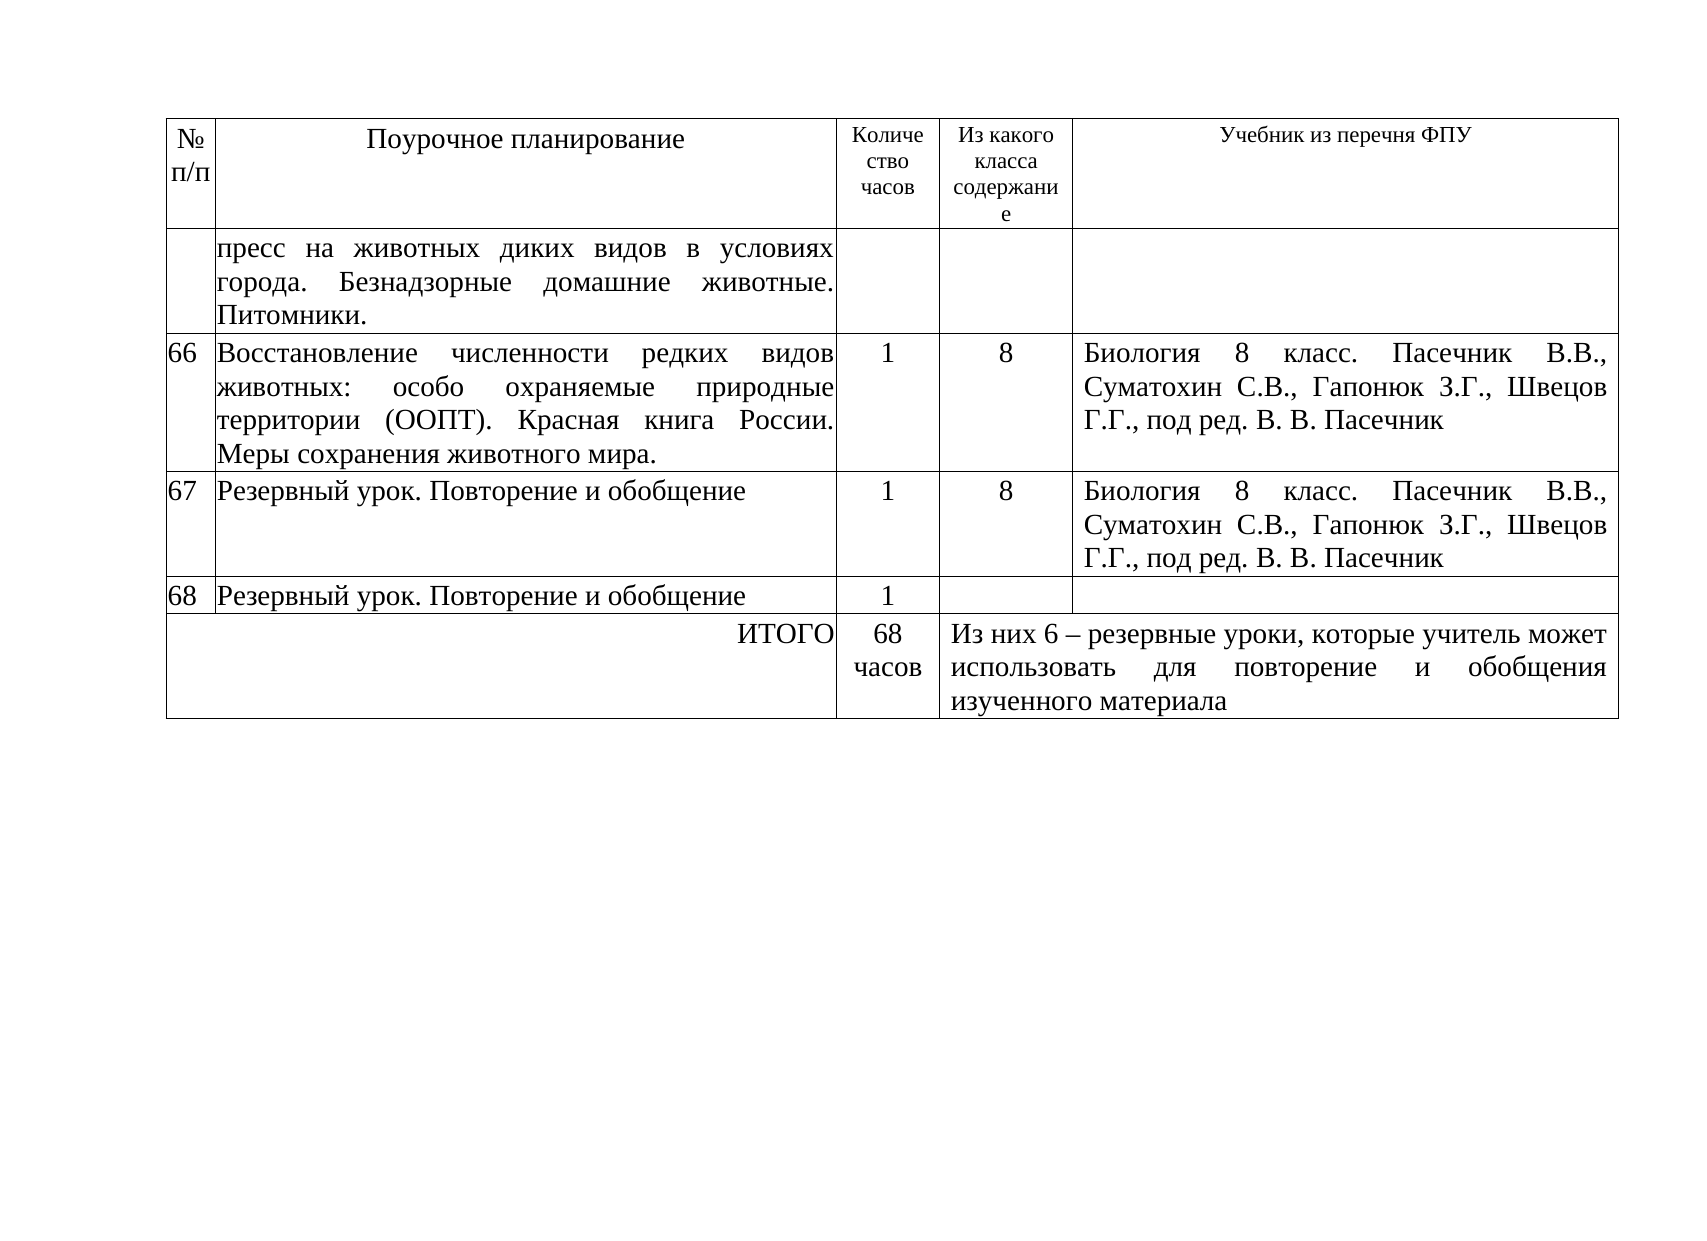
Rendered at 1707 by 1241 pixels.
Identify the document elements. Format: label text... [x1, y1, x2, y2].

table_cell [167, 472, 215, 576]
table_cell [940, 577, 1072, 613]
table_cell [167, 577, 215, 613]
table_header Поурочное планирование [216, 119, 836, 228]
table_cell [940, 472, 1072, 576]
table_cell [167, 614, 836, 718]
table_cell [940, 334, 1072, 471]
table_header Учебник из перечня ФПУ [1073, 119, 1618, 228]
table_header Количество часов [837, 119, 939, 228]
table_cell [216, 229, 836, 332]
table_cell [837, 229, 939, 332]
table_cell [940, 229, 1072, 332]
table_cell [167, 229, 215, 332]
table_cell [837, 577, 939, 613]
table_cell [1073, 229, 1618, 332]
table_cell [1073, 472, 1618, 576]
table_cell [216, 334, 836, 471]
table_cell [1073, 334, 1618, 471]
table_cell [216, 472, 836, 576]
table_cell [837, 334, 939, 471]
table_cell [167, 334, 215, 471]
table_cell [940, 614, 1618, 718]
table_header № п/п [167, 119, 215, 228]
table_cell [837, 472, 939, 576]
table_header Из какого класса содержание [940, 119, 1072, 228]
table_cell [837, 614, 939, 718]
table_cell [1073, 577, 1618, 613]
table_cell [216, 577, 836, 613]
